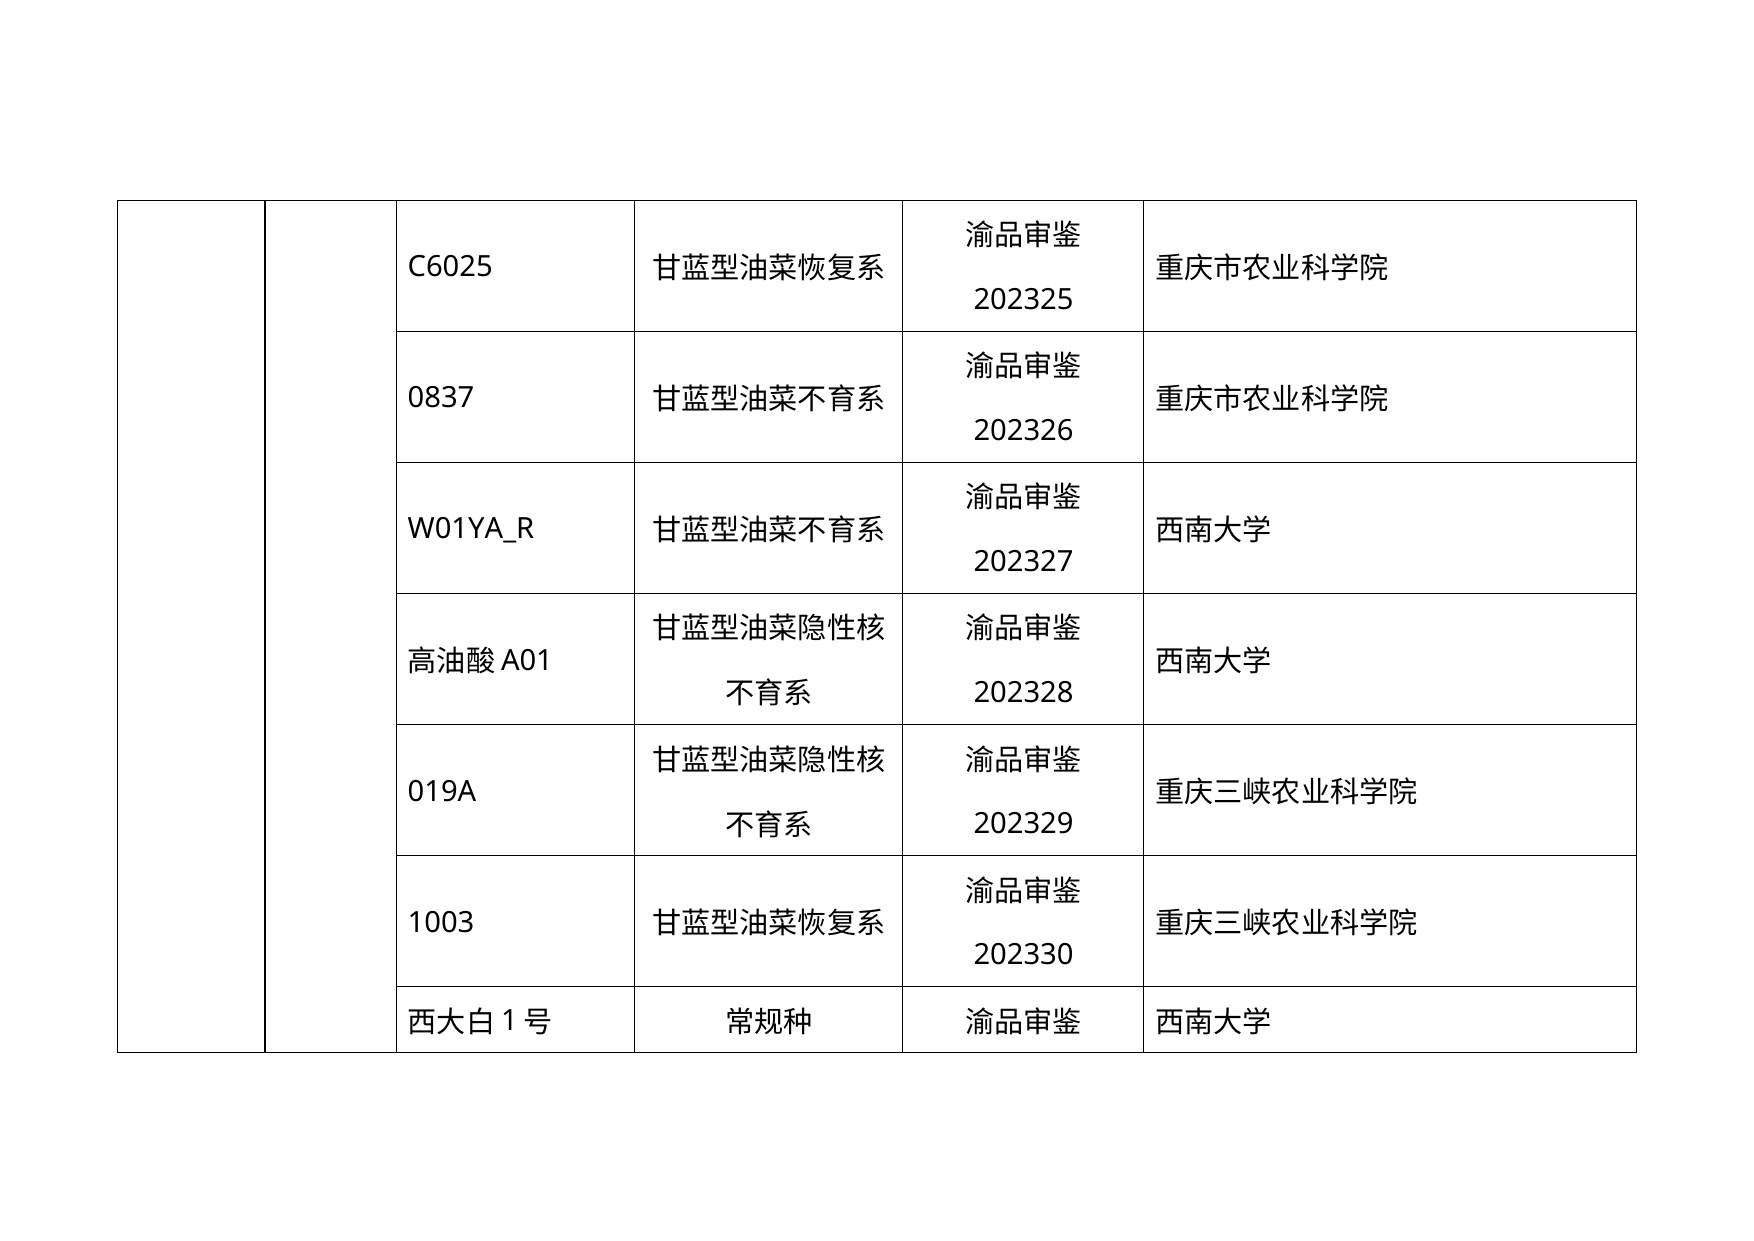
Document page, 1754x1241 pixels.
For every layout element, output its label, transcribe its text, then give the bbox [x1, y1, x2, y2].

table_cell 甘蓝型油菜隐性核不育系 [635, 594, 902, 724]
table_cell 渝品审鉴202329 [903, 725, 1143, 855]
table_cell 西大白1号 [397, 987, 634, 1052]
table_cell 0837 [397, 332, 634, 462]
table_cell 高油酸A01 [397, 594, 634, 724]
table_cell 甘蓝型油菜隐性核不育系 [635, 725, 902, 855]
table_cell 重庆三峡农业科学院 [1144, 725, 1636, 855]
table_cell 甘蓝型油菜恢复系 [635, 856, 902, 986]
table_cell 甘蓝型油菜不育系 [635, 332, 902, 462]
table_cell 渝品审鉴202326 [903, 332, 1143, 462]
table_cell 甘蓝型油菜恢复系 [635, 201, 902, 331]
table_cell W01YA_R [397, 463, 634, 593]
table_cell 甘蓝型油菜不育系 [635, 463, 902, 593]
table_cell 西南大学 [1144, 463, 1636, 593]
table_cell 019A [397, 725, 634, 855]
table_cell 渝品审鉴202325 [903, 201, 1143, 331]
table_cell 重庆三峡农业科学院 [1144, 856, 1636, 986]
table_cell 渝品审鉴202327 [903, 463, 1143, 593]
table_cell 1003 [397, 856, 634, 986]
table_cell C6025 [397, 201, 634, 331]
table_cell 重庆市农业科学院 [1144, 201, 1636, 331]
table_cell 渝品审鉴202330 [903, 856, 1143, 986]
table_cell 渝品审鉴202331 [903, 987, 1143, 1052]
table_cell 重庆市农业科学院 [1144, 332, 1636, 462]
table_cell 渝品审鉴202328 [903, 594, 1143, 724]
table_cell 西南大学 [1144, 987, 1636, 1052]
table_cell 常规种 [635, 987, 902, 1052]
table_cell 西南大学 [1144, 594, 1636, 724]
